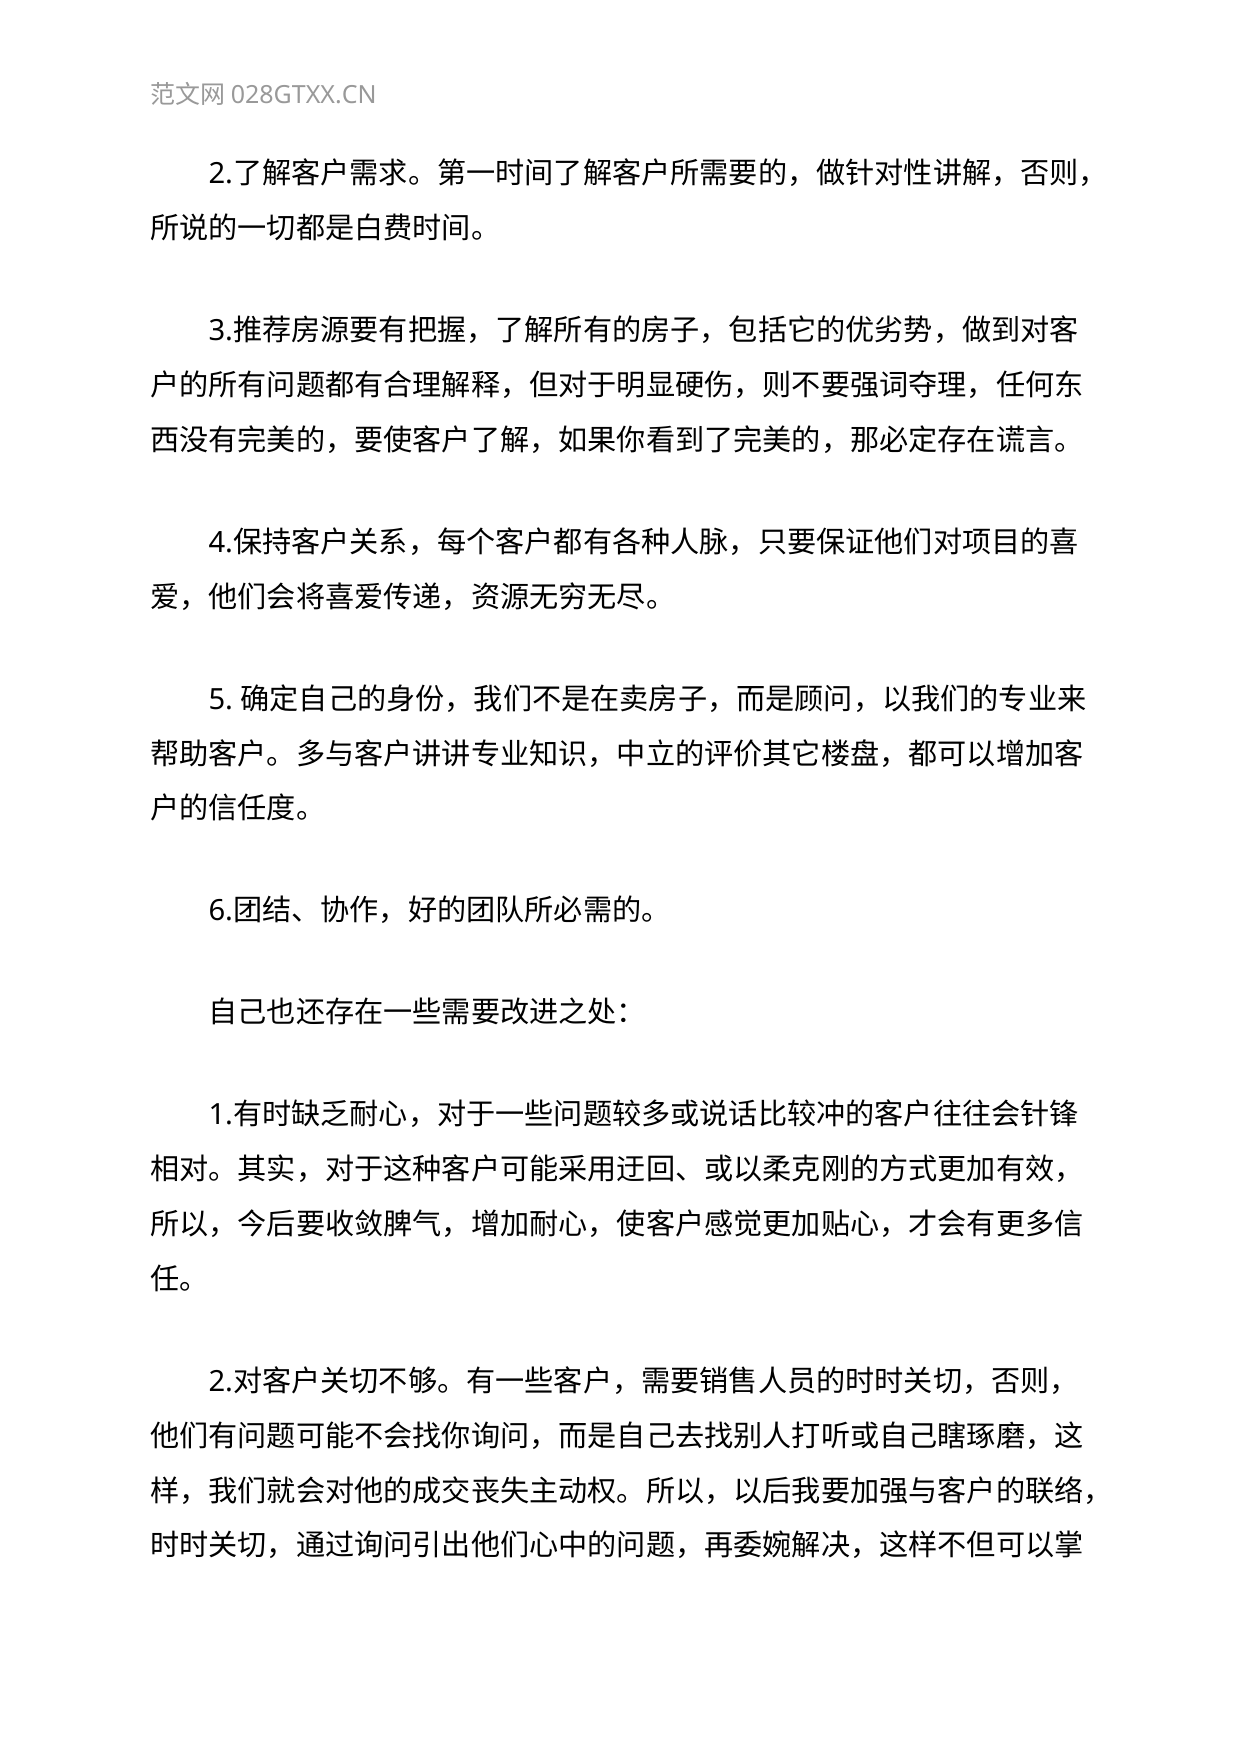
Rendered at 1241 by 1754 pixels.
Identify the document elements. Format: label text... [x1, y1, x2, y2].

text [150, 1357, 1090, 1564]
text 3.推荐房源要有把握，了解所有的房子，包括它的优劣势，做到对客户的所有问题都有合理解释，但对于明显硬伤，则不要强词夺理，任何东西没有完美的，要使客户了解，如果你看到了完美的，那必定存在谎言。 [150, 307, 1090, 459]
text 自己也还存在一些需要改进之处： [150, 989, 1090, 1031]
text 2.了解客户需求。第一时间了解客户所需要的，做针对性讲解，否则，所说的一切都是白费时间。 [150, 150, 1090, 247]
text 5. 确定自己的身份，我们不是在卖房子，而是顾问，以我们的专业来帮助客户。多与客户讲讲专业知识，中立的评价其它楼盘，都可以增加客户的信任度。 [150, 675, 1090, 827]
text 4.保持客户关系，每个客户都有各种人脉，只要保证他们对项目的喜爱，他们会将喜爱传递，资源无穷无尽。 [150, 518, 1090, 616]
text 6.团结、协作，好的团队所必需的。 [150, 887, 1090, 929]
text 1.有时缺乏耐心，对于一些问题较多或说话比较冲的客户往往会针锋相对。其实，对于这种客户可能采用迂回、或以柔克刚的方式更加有效，所以，今后要收敛脾气，增加耐心，使客户感觉更加贴心，才会有更多信任。 [150, 1091, 1090, 1298]
